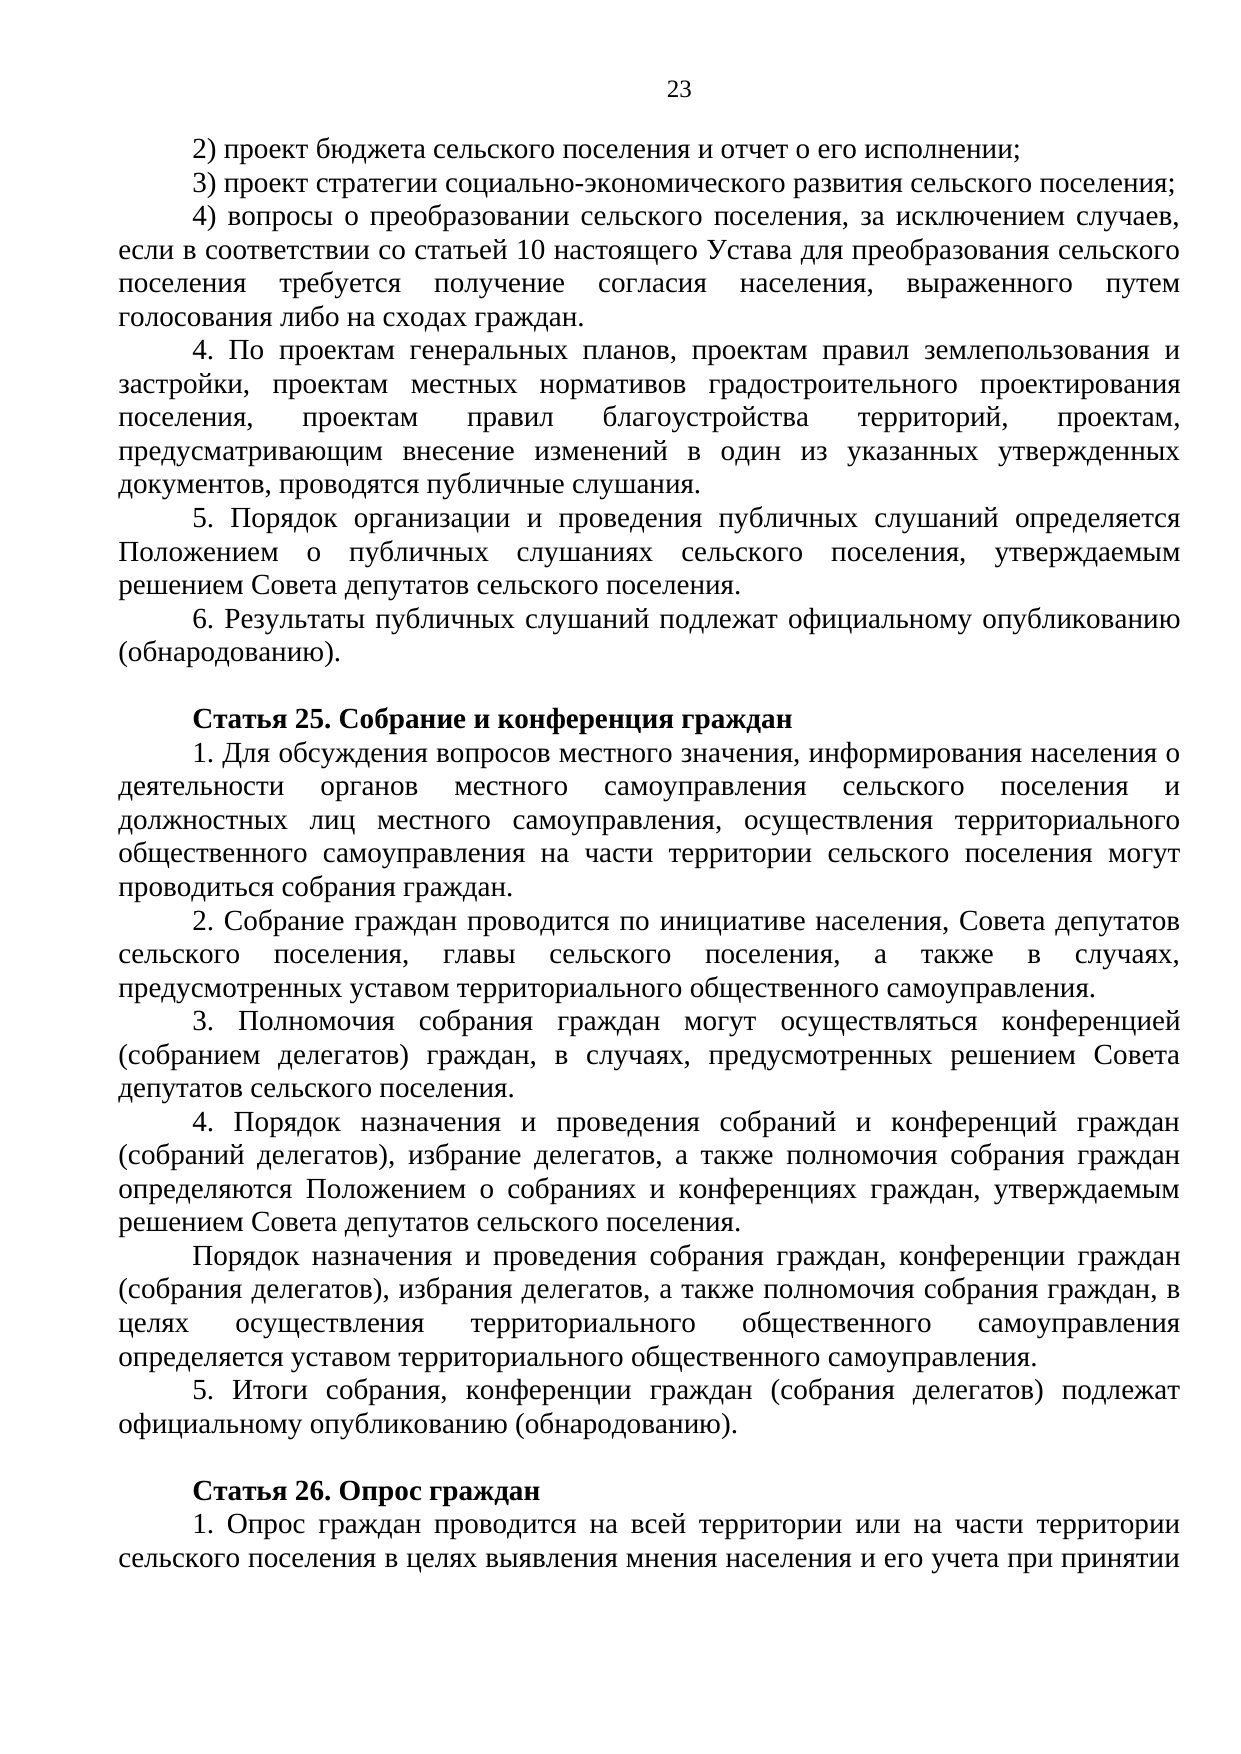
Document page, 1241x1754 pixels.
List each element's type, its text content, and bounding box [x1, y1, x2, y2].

text 6. Результаты публичных слушаний подлежат официальному опубликованию (обнародованию). [118, 601, 1181, 668]
text 2) проект бюджета сельского поселения и отчет о его исполнении; [118, 131, 1181, 165]
text 2. Собрание граждан проводится по инициативе населения, Совета депутатов сельского поселения, главы сельского поселения, а также в случаях, предусмотренных уставом территориального общественного самоуправления. [118, 903, 1181, 1003]
text 4. По проектам генеральных планов, проектам правил землепользования и застройки, проектам местных нормативов градостроительного проектирования поселения, проектам правил благоустройства территорий, проектам, предусматривающим внесение изменений в один из указанных утвержденных документов, проводятся публичные слушания. [118, 332, 1181, 500]
text 4. Порядок назначения и проведения собраний и конференций граждан (собраний делегатов), избрание делегатов, а также полномочия собрания граждан определяются Положением о собраниях и конференциях граждан, утверждаемым решением Совета депутатов сельского поселения. [118, 1104, 1181, 1238]
text Статья 26. Опрос граждан [118, 1473, 1181, 1506]
text 5. Итоги собрания, конференции граждан (собрания делегатов) подлежат официальному опубликованию (обнародованию). [118, 1372, 1181, 1439]
text 3. Полномочия собрания граждан могут осуществляться конференцией (собранием делегатов) граждан, в случаях, предусмотренных решением Совета депутатов сельского поселения. [118, 1003, 1181, 1104]
text 5. Порядок организации и проведения публичных слушаний определяется Положением о публичных слушаниях сельского поселения, утверждаемым решением Совета депутатов сельского поселения. [118, 500, 1181, 601]
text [118, 1506, 1181, 1573]
text 3) проект стратегии социально-экономического развития сельского поселения; [118, 165, 1181, 198]
text 1. Для обсуждения вопросов местного значения, информирования населения о деятельности органов местного самоуправления сельского поселения и должностных лиц местного самоуправления, осуществления территориального общественного самоуправления на части территории сельского поселения могут проводиться собрания граждан. [118, 735, 1181, 903]
text 4) вопросы о преобразовании сельского поселения, за исключением случаев, если в соответствии со статьей 10 настоящего Устава для преобразования сельского поселения требуется получение согласия населения, выраженного путем голосования либо на сходах граждан. [118, 198, 1181, 332]
text Порядок назначения и проведения собрания граждан, конференции граждан (собрания делегатов), избрания делегатов, а также полномочия собрания граждан, в целях осуществления территориального общественного самоуправления определяется уставом территориального общественного самоуправления. [118, 1238, 1181, 1372]
text Статья 25. Собрание и конференция граждан [118, 701, 1181, 735]
